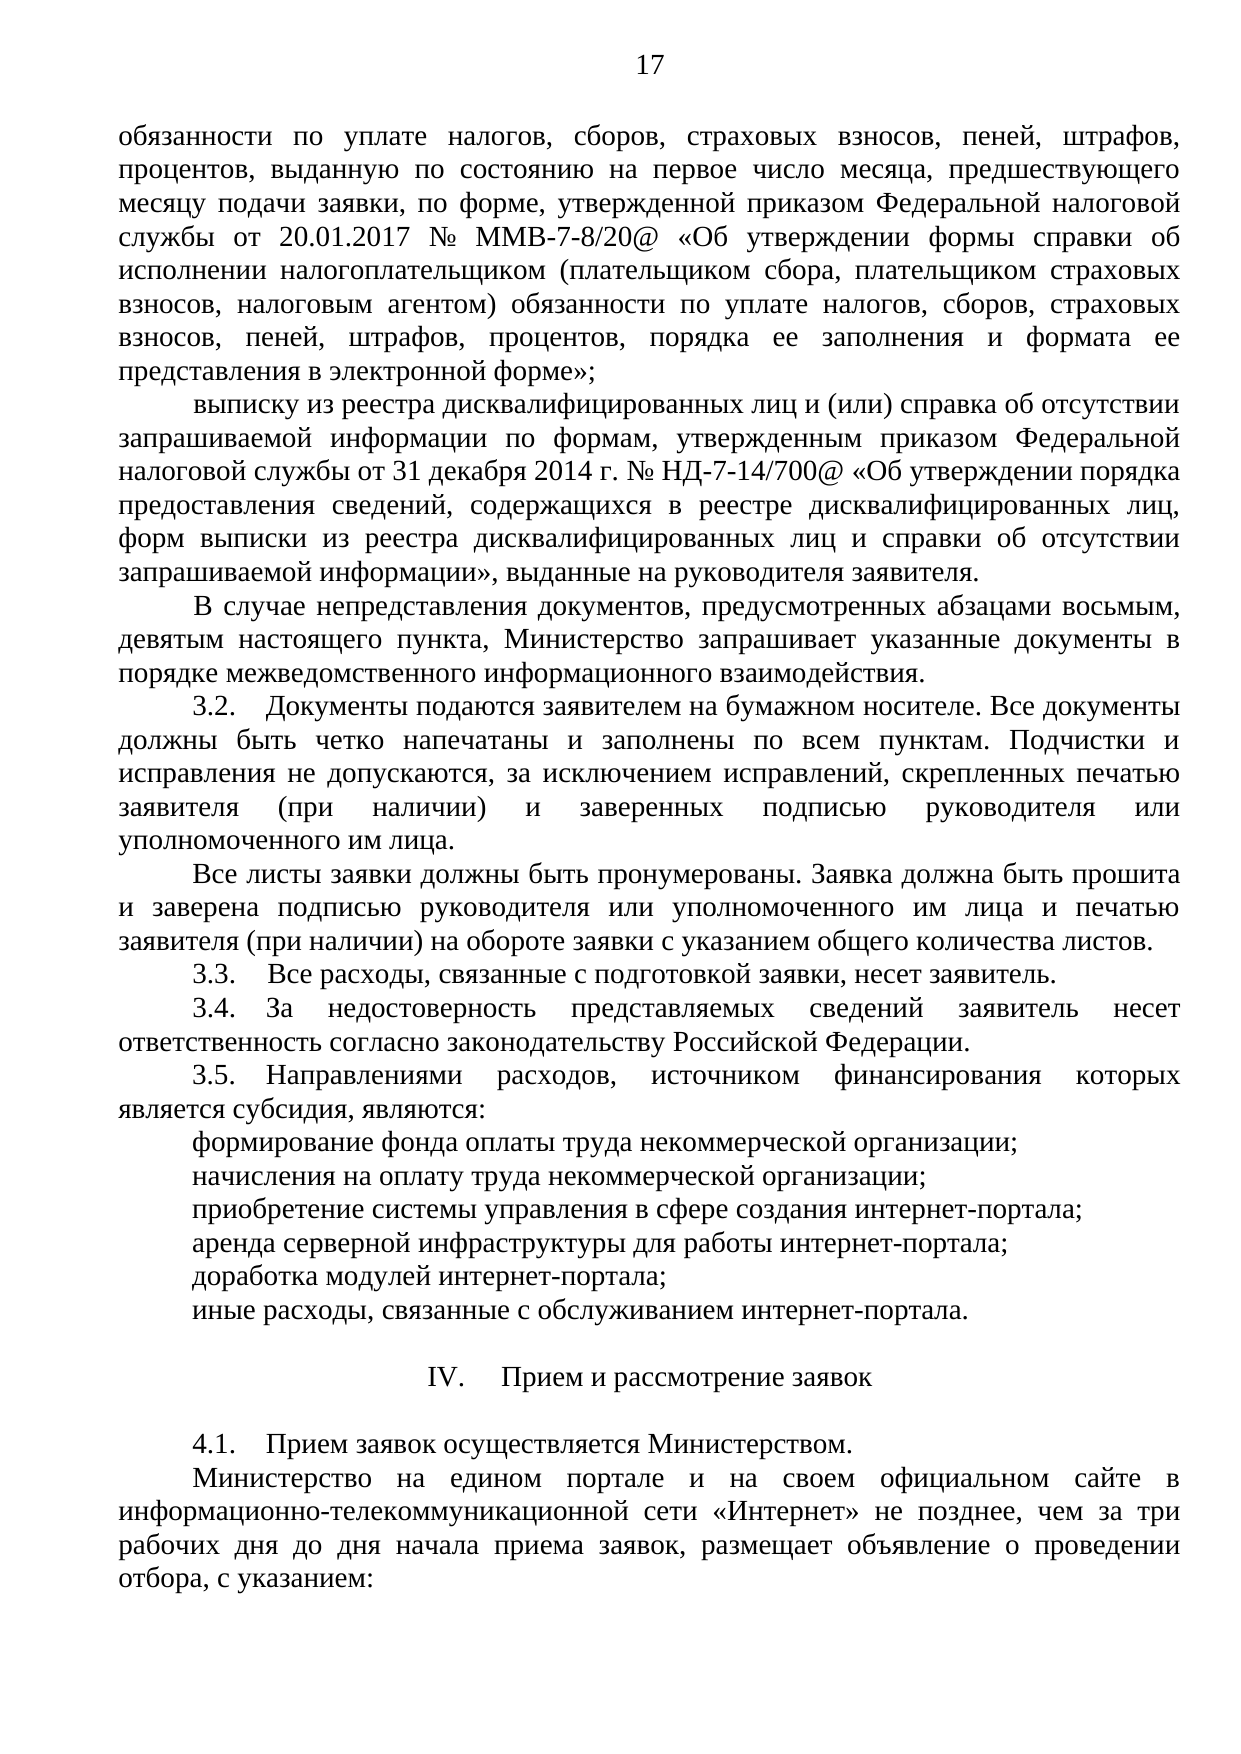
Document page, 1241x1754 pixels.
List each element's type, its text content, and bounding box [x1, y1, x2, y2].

text формирование фонда оплаты труда некоммерческой организации; [118, 1124, 1181, 1158]
list Все расходы, связанные с подготовкой заявки, несет заявитель. [192, 957, 1181, 990]
text доработка модулей интернет-портала; [118, 1258, 1181, 1292]
text В случае непредставления документов, предусмотренных абзацами восьмым, девятым настоящего пункта, Министерство запрашивает указанные документы в порядке межведомственного информационного взаимодействия. [118, 588, 1181, 688]
text приобретение системы управления в сфере создания интернет-портала; [118, 1191, 1181, 1225]
list Все листы заявки должны быть пронумерованы. Заявка должна быть прошита и заверена подписью руководителя или уполномоченного им лица и печатью заявителя (при наличии) на обороте заявки с указанием общего количества листов. [118, 856, 1181, 957]
text IV. Прием и рассмотрение заявок [118, 1359, 1181, 1393]
list Министерство на едином портале и на своем официальном сайте в информационно-телекоммуникационной сети «Интернет» не позднее, чем за три рабочих дня до дня начала приема заявок, размещает объявление о проведении отбора, с указанием: [118, 1460, 1181, 1594]
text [118, 118, 1181, 386]
list Документы подаются заявителем на бумажном носителе. Все документы должны быть четко напечатаны и заполнены по всем пунктам. Подчистки и исправления не допускаются, за исключением исправлений, скрепленных печатью заявителя (при наличии) и заверенных подписью руководителя или уполномоченного им лица. [118, 688, 1181, 856]
text аренда серверной инфраструктуры для работы интернет-портала; [118, 1225, 1181, 1258]
list За недостоверность представляемых сведений заявитель несет ответственность согласно законодательству Российской Федерации. [118, 990, 1181, 1057]
text 3.5. Направлениями расходов, источником финансирования которых является субсидия, являются: [118, 1057, 1181, 1124]
text начисления на оплату труда некоммерческой организации; [118, 1158, 1181, 1191]
text иные расходы, связанные с обслуживанием интернет-портала. [118, 1292, 1181, 1326]
text выписку из реестра дисквалифицированных лиц и (или) справка об отсутствии запрашиваемой информации по формам, утвержденным приказом Федеральной налоговой службы от 31 декабря 2014 г. № НД-7-14/700@ «Об утверждении порядка предоставления сведений, содержащихся в реестре дисквалифицированных лиц, форм выписки из реестра дисквалифицированных лиц и справки об отсутствии запрашиваемой информации», выданные на руководителя заявителя. [118, 386, 1181, 588]
list Прием заявок осуществляется Министерством. [118, 1426, 1181, 1460]
